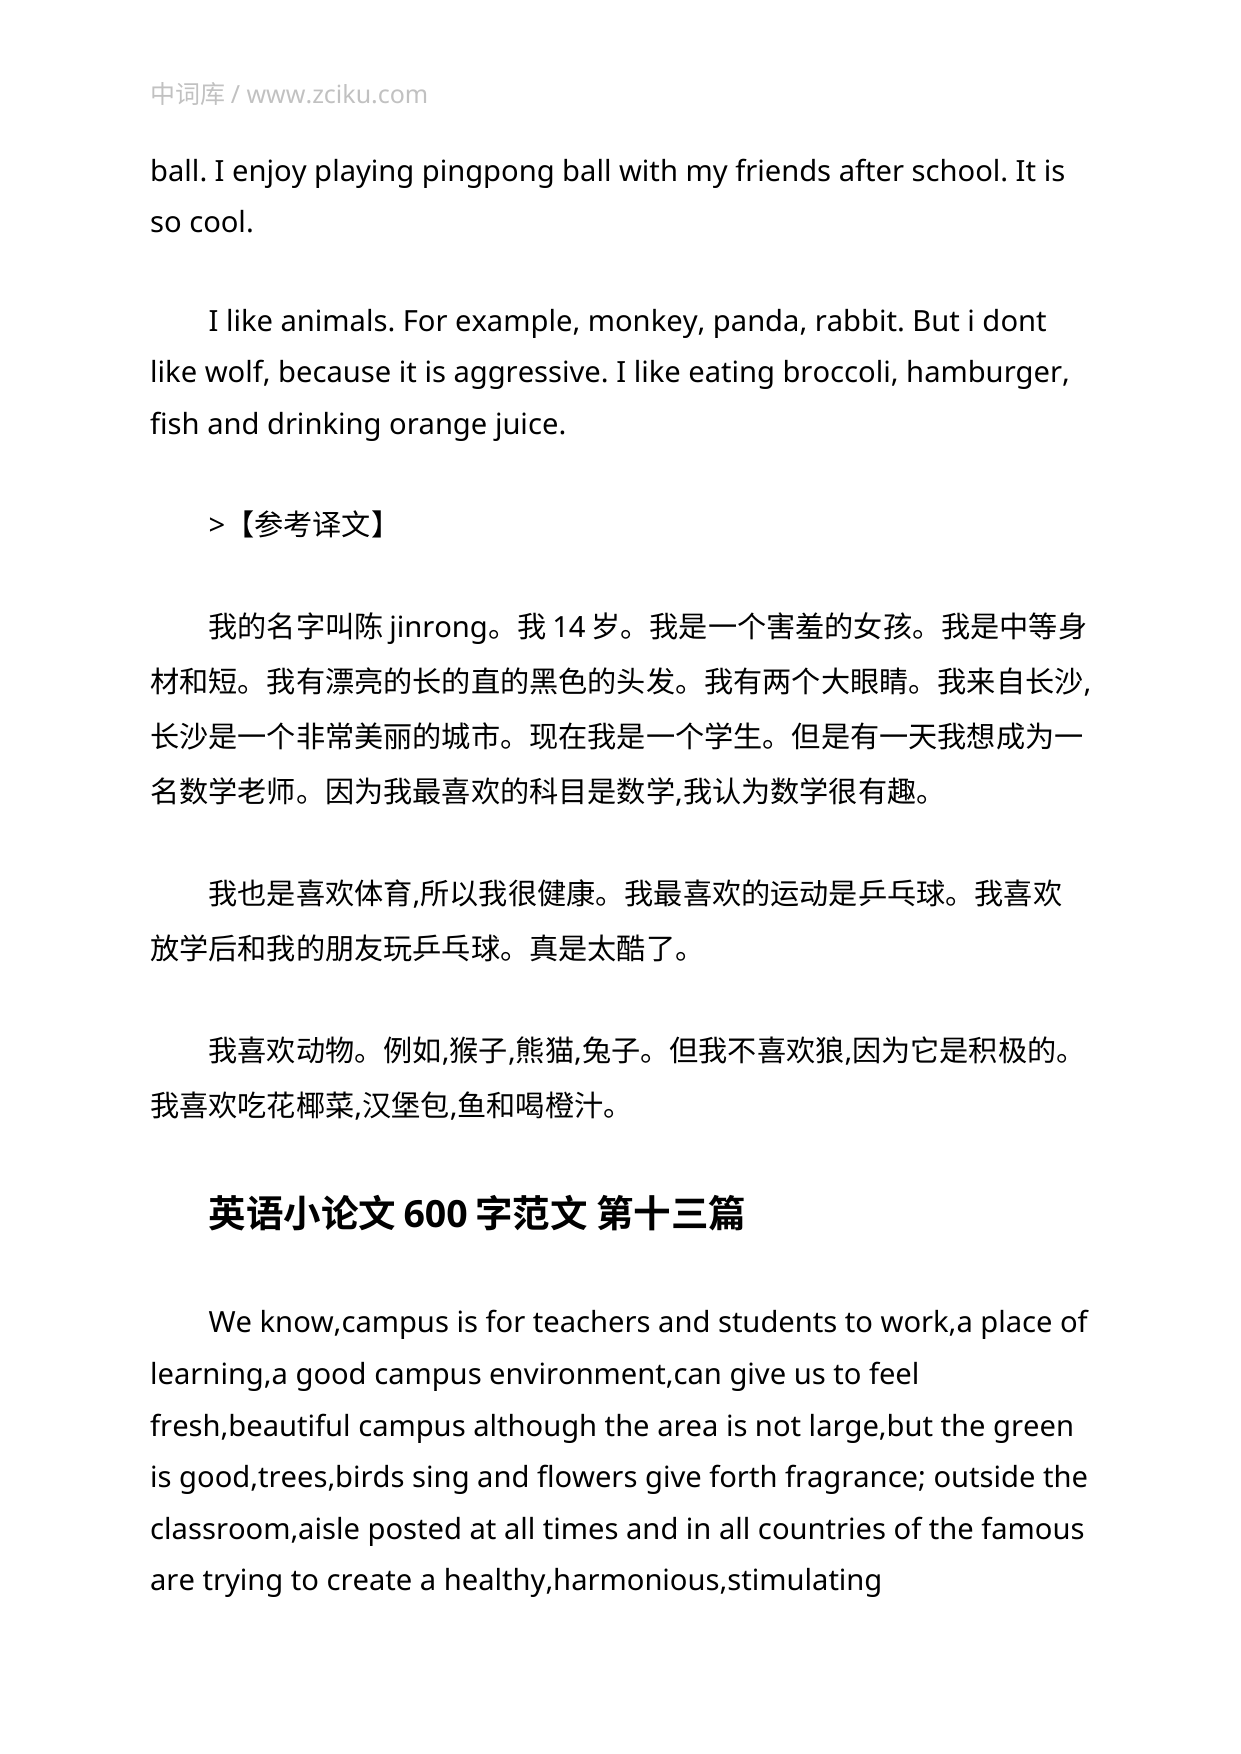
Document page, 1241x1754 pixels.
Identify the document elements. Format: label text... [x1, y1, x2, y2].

text I like animals. For example, monkey, panda, rabbit. But i dont like wolf, because it is aggressive. I like eating broccoli, hamburger, fish and drinking orange juice. [150, 300, 1090, 443]
text 我的名字叫陈jinrong。我14岁。我是一个害羞的女孩。我是中等身材和短。我有漂亮的长的直的黑色的头发。我有两个大眼睛。我来自长沙,长沙是一个非常美丽的城市。现在我是一个学生。但是有一天我想成为一名数学老师。因为我最喜欢的科目是数学,我认为数学很有趣。 [150, 603, 1090, 811]
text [150, 150, 1090, 241]
text 我也是喜欢体育,所以我很健康。我最喜欢的运动是乒乓球。我喜欢放学后和我的朋友玩乒乓球。真是太酷了。 [150, 870, 1090, 968]
text 英语小论文600字范文 第十三篇 [150, 1184, 1090, 1239]
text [150, 1302, 1090, 1599]
text >【参考译文】 [150, 502, 1090, 544]
text 我喜欢动物。例如,猴子,熊猫,兔子。但我不喜欢狼,因为它是积极的。我喜欢吃花椰菜,汉堡包,鱼和喝橙汁。 [150, 1027, 1090, 1124]
